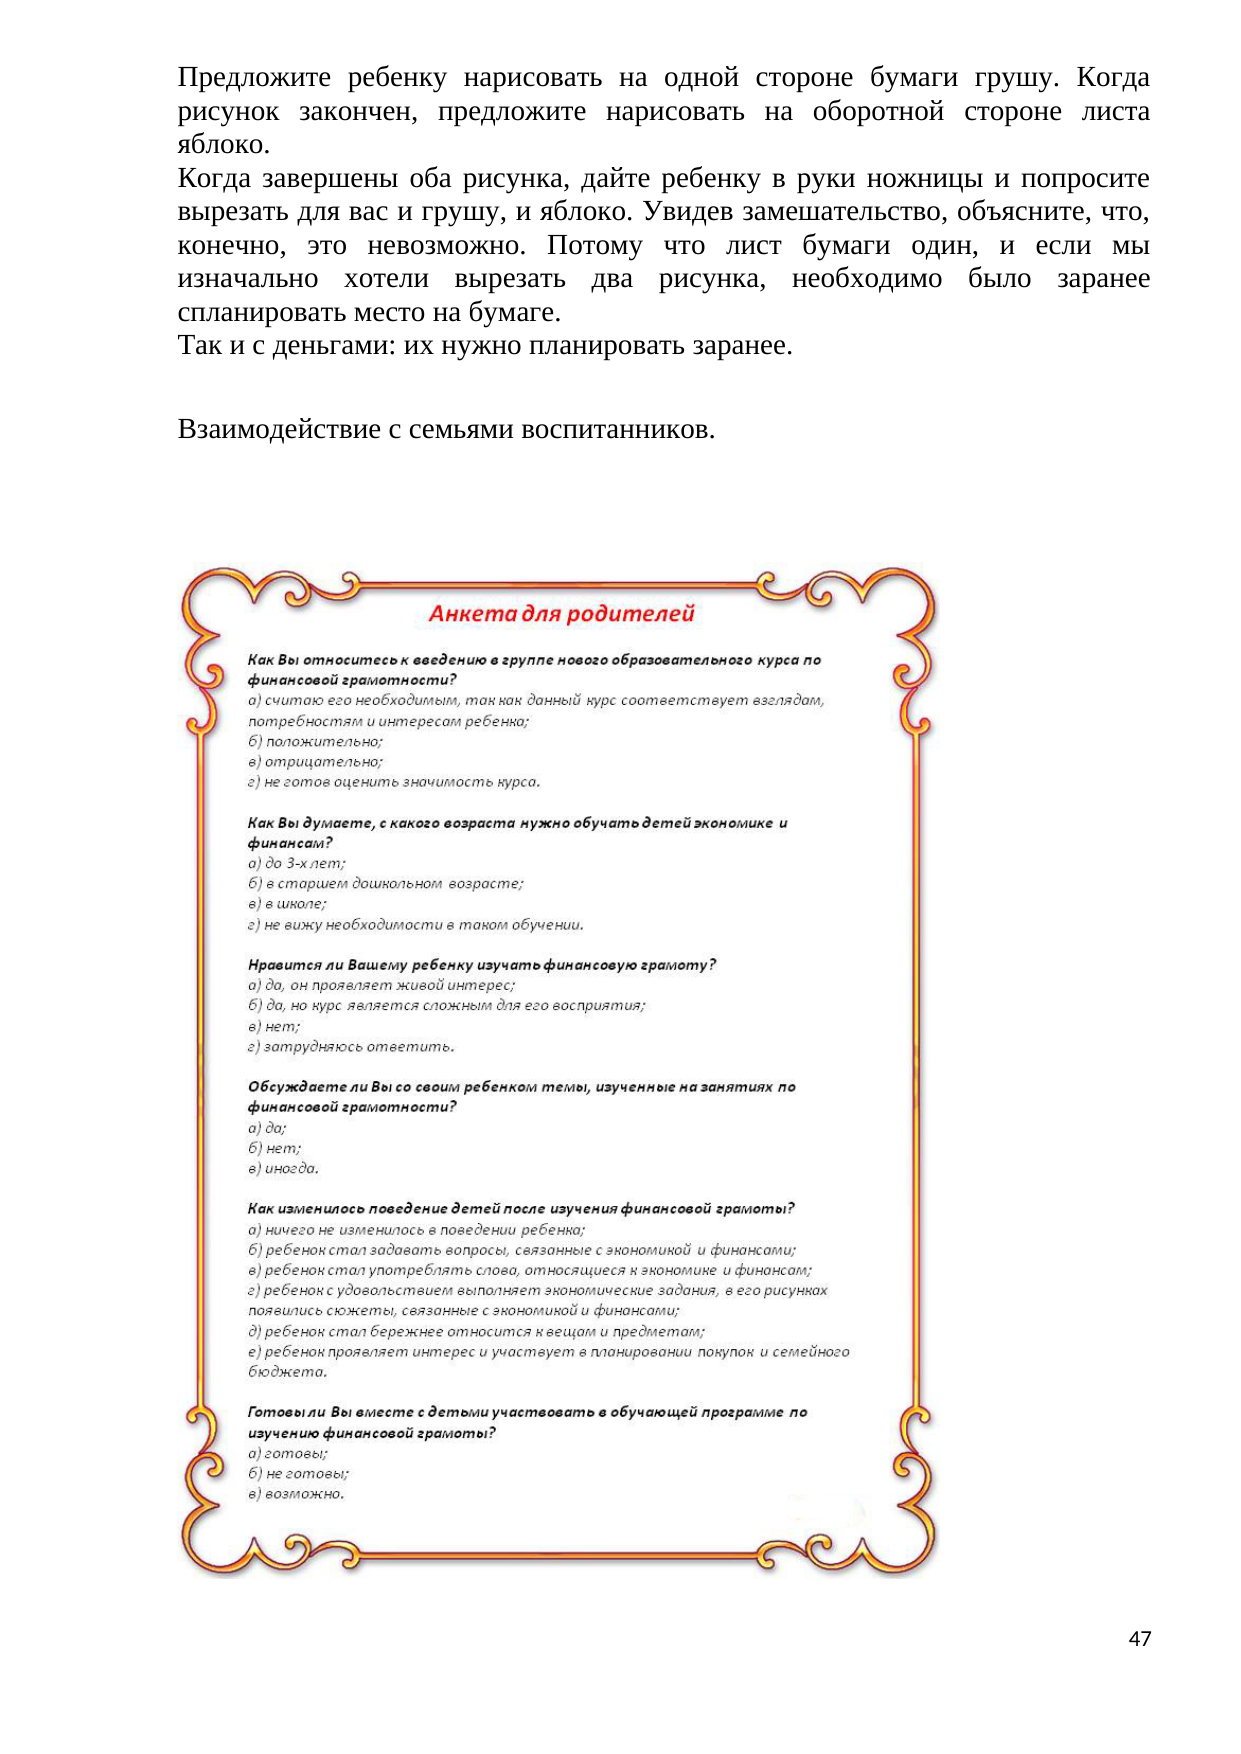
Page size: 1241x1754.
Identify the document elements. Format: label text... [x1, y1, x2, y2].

text Когда завершены оба рисунка, дайте ребенку в руки ножницы и попросите вырезать для вас и грушу, и яблоко. Увидев замешательство, объясните, что, конечно, это невозможно. Потому что лист бумаги один, и если мы изначально хотели вырезать два рисунка, необходимо было заранее спланировать место на бумаге. [177, 160, 1152, 327]
text Предложите ребенку нарисовать на одной стороне бумаги грушу. Когда рисунок закончен, предложите нарисовать на оборотной стороне листа яблоко. [177, 59, 1152, 160]
picture [177, 562, 940, 1579]
text Взаимодействие с семьями воспитанников. [177, 411, 1152, 445]
text Так и с деньгами: их нужно планировать заранее. [177, 327, 1152, 361]
